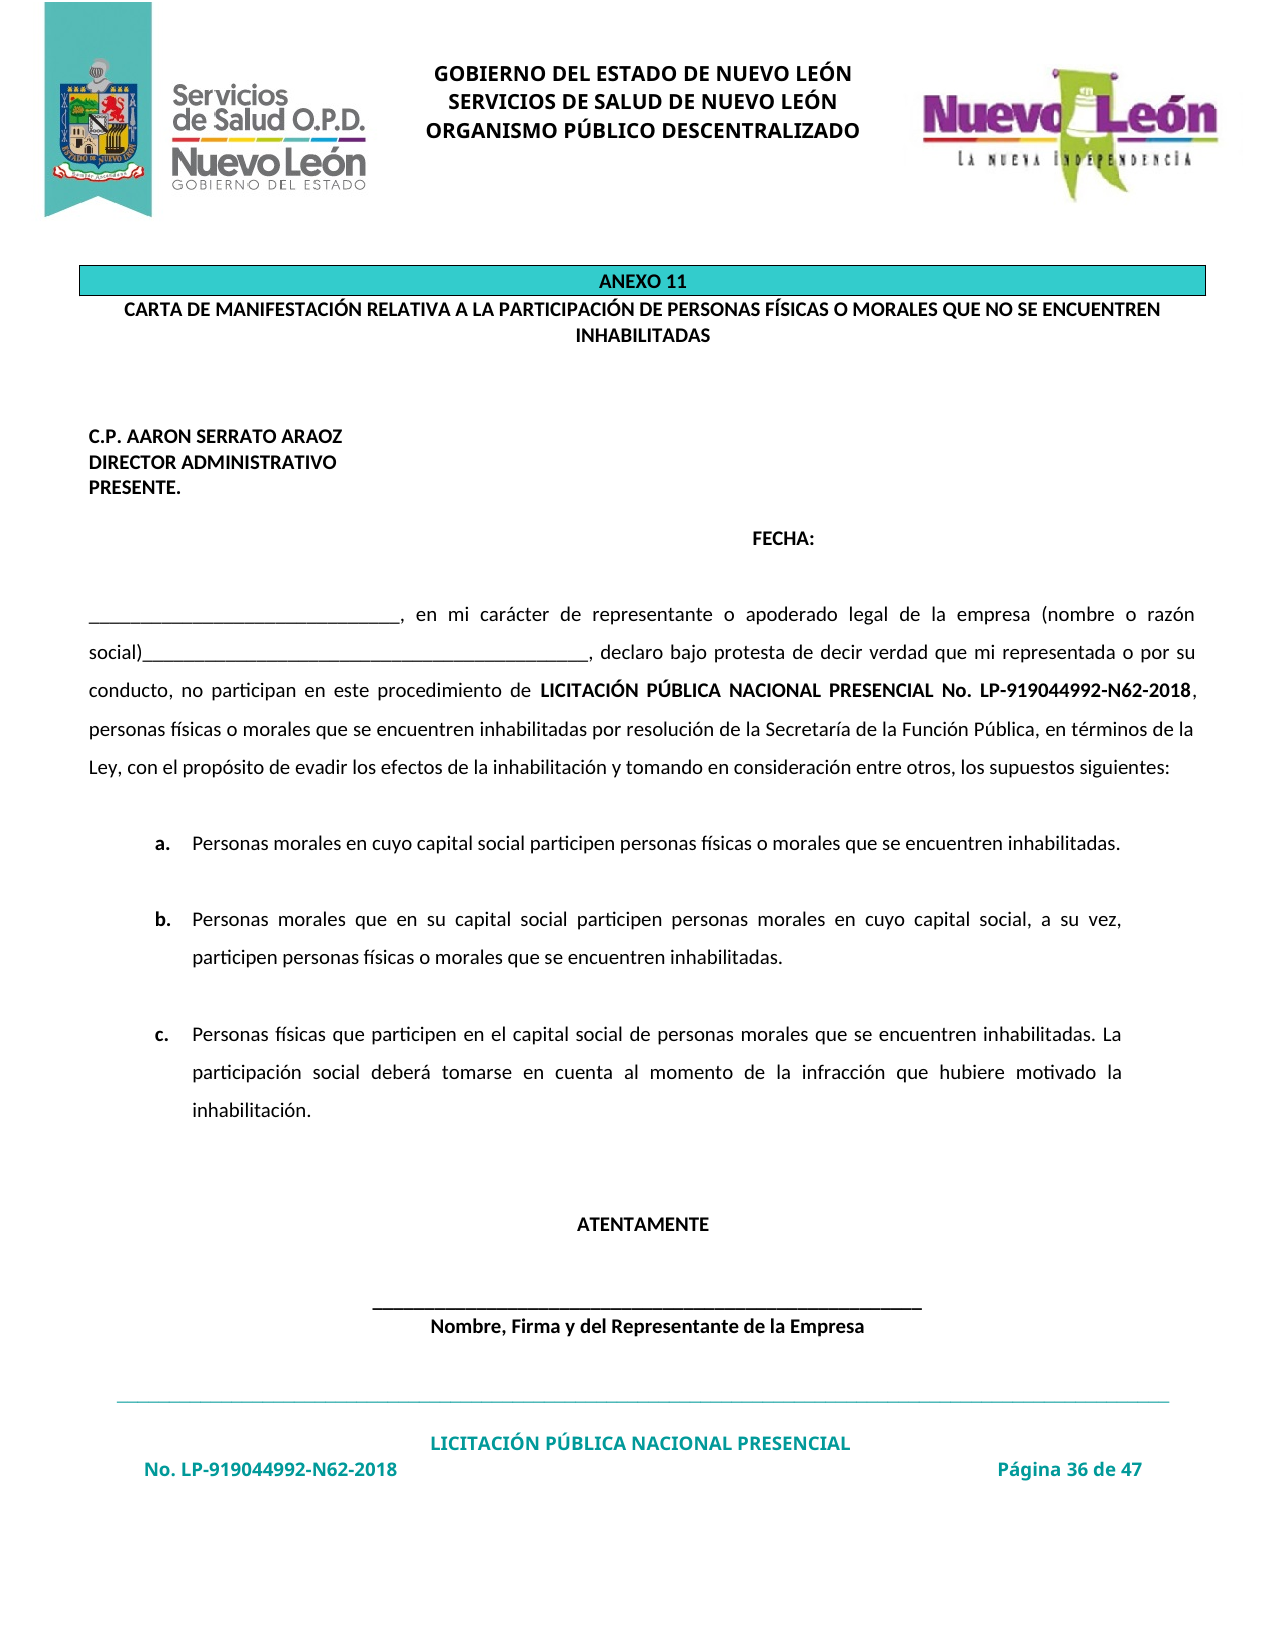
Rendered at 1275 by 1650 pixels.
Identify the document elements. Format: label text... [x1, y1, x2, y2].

text Nombre, Firma y del Representante de la Empresa [89, 1313, 1207, 1338]
text ATENTAMENTE [89, 1211, 1197, 1237]
text CARTA DE MANIFESTACIÓN RELATIVA A LA PARTICIPACIÓN DE PERSONAS FÍSICAS O MORALES QUE NO SE ENCUENTREN INHABILITADAS [89, 296, 1197, 347]
text ______________________________, en mi carácter de representante o apoderado legal de la empresa (nombre o razón social)___________________________________________, declaro bajo protesta de decir verdad que mi representada o por su conducto, no participan en este procedimiento de LICITACIÓN PÚBLICA NACIONAL PRESENCIAL No. LP-919044992-N62-2018, personas físicas o morales que se encuentren inhabilitadas por resolución de la Secretaría de la Función Pública, en términos de la Ley, con el propósito de evadir los efectos de la inhabilitación y tomando en consideración entre otros, los supuestos siguientes: [89, 601, 1197, 779]
picture [15, 2, 1249, 229]
text _____________________________________________________ [89, 1288, 1207, 1313]
list Personas morales que en su capital social participen personas morales en cuyo capital social, a su vez, participen personas físicas o morales que se encuentren inhabilitadas. [154, 906, 1123, 970]
text ANEXO 11 [80, 266, 1205, 295]
text C.P. AARON SERRATO ARAOZ [89, 423, 1197, 449]
text DIRECTOR ADMINISTRATIVO [89, 449, 1197, 474]
list Personas físicas que participen en el capital social de personas morales que se encuentren inhabilitadas. La participación social deberá tomarse en cuenta al momento de la infracción que hubiere motivado la inhabilitación. [154, 1021, 1123, 1122]
list Personas morales en cuyo capital social participen personas físicas o morales que se encuentren inhabilitadas. [154, 830, 1123, 856]
text FECHA: [679, 525, 1197, 551]
text PRESENTE. [89, 474, 1197, 500]
